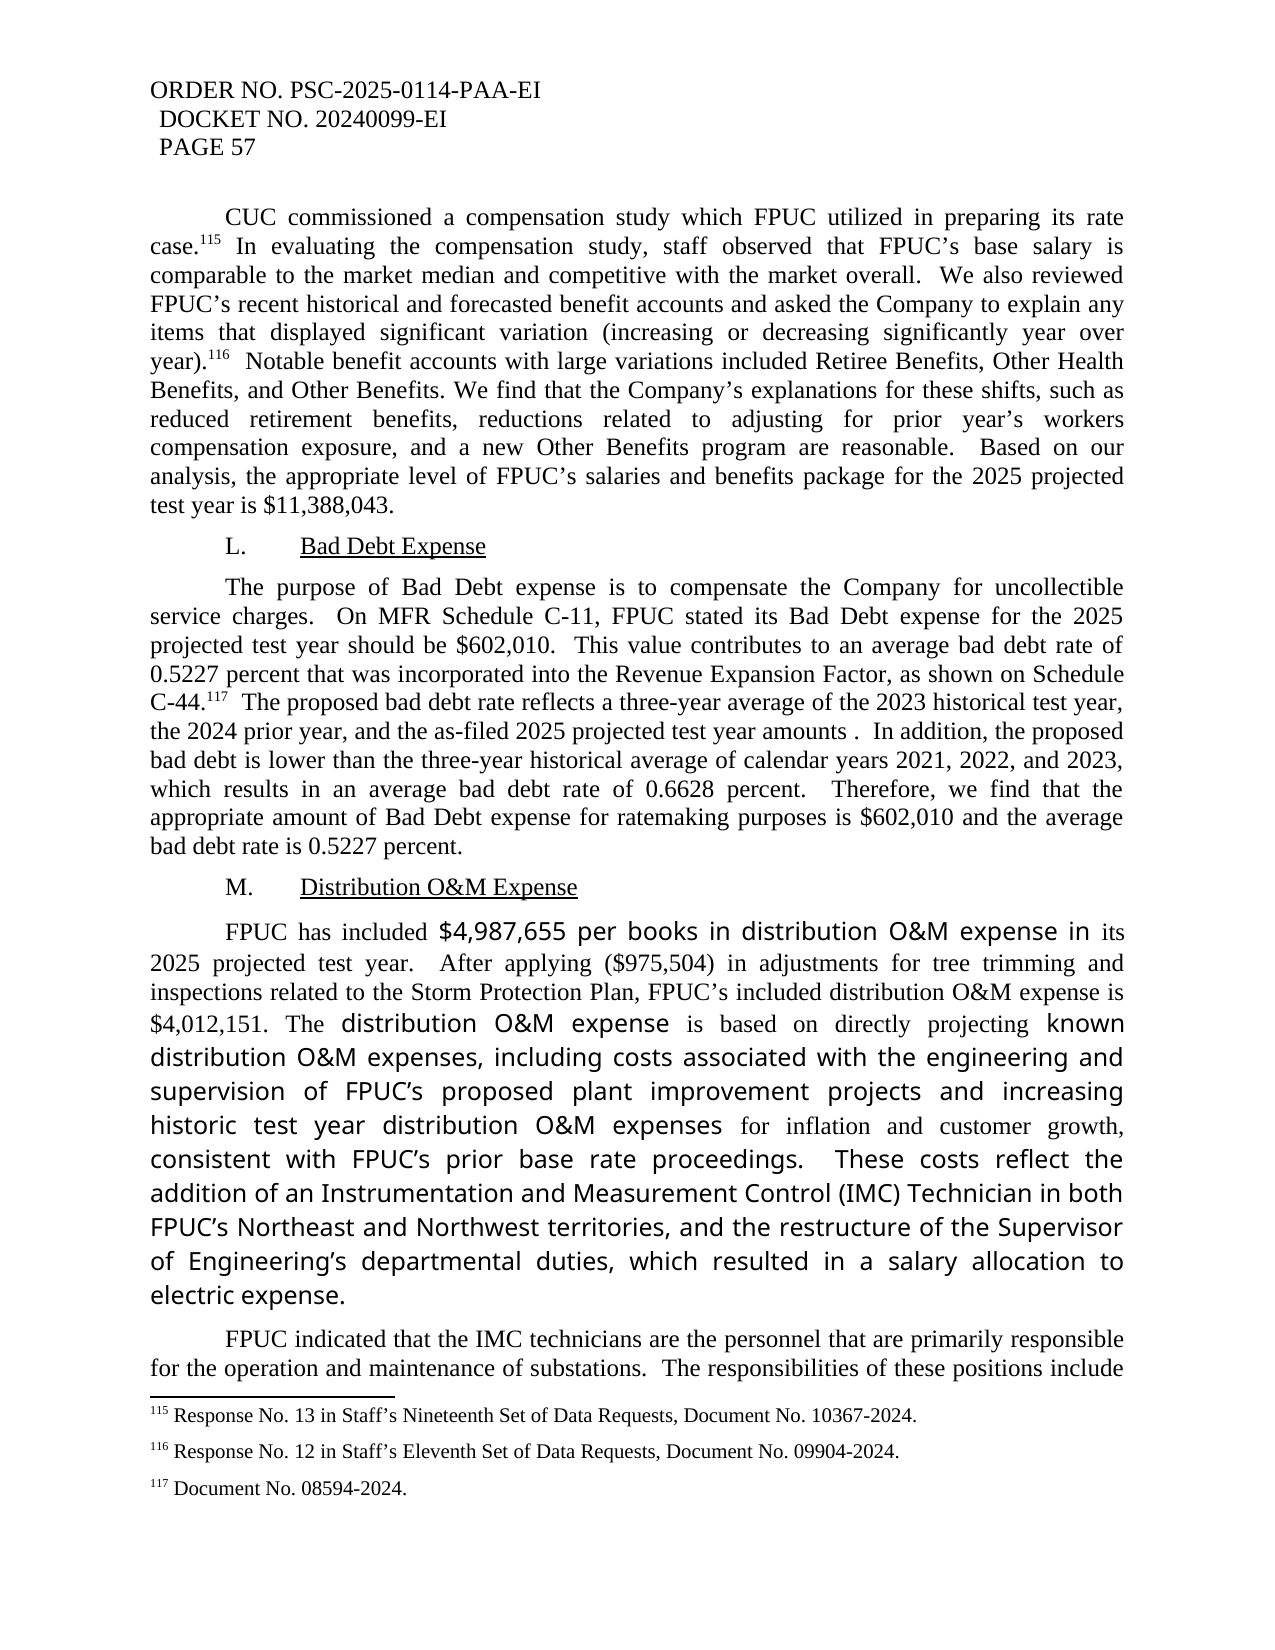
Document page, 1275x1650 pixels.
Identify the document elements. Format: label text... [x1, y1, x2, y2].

text L. Bad Debt Expense [150, 531, 1125, 560]
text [150, 1324, 1125, 1382]
text M. Distribution O&M Expense [150, 872, 1125, 901]
text CUC commissioned a compensation study which FPUC utilized in preparing its rate case. In evaluating the compensation study, staff observed that FPUC’s base salary is comparable to the market median and competitive with the market overall. We also reviewed FPUC’s recent historical and forecasted benefit accounts and asked the Company to explain any items that displayed significant variation (increasing or decreasing significantly year over year). Notable benefit accounts with large variations included Retiree Benefits, Other Health Benefits, and Other Benefits. We find that the Company’s explanations for these shifts, such as reduced retirement benefits, reductions related to adjusting for prior year’s workers compensation exposure, and a new Other Benefits program are reasonable. Based on our analysis, the appropriate level of FPUC’s salaries and benefits package for the 2025 projected test year is $11,388,043. [150, 202, 1125, 519]
text FPUC has included $4,987,655 per books in distribution O&M expense in its 2025 projected test year. After applying ($975,504) in adjustments for tree trimming and inspections related to the Storm Protection Plan, FPUC’s included distribution O&M expense is $4,012,151. The distribution O&M expense is based on directly projecting known distribution O&M expenses, including costs associated with the engineering and supervision of FPUC’s proposed plant improvement projects and increasing historic test year distribution O&M expenses for inflation and customer growth, consistent with FPUC’s prior base rate proceedings. These costs reflect the addition of an Instrumentation and Measurement Control (IMC) Technician in both FPUC’s Northeast and Northwest territories, and the restructure of the Supervisor of Engineering’s departmental duties, which resulted in a salary allocation to electric expense. [150, 914, 1125, 1312]
text The purpose of Bad Debt expense is to compensate the Company for uncollectible service charges. On MFR Schedule C-11, FPUC stated its Bad Debt expense for the 2025 projected test year should be $602,010. This value contributes to an average bad debt rate of 0.5227 percent that was incorporated into the Revenue Expansion Factor, as shown on Schedule C-44. The proposed bad debt rate reflects a three-year average of the 2023 historical test year, the 2024 prior year, and the as-filed 2025 projected test year amounts . In addition, the proposed bad debt is lower than the three-year historical average of calendar years 2021, 2022, and 2023, which results in an average bad debt rate of 0.6628 percent. Therefore, we find that the appropriate amount of Bad Debt expense for ratemaking purposes is $602,010 and the average bad debt rate is 0.5227 percent. [150, 572, 1125, 860]
